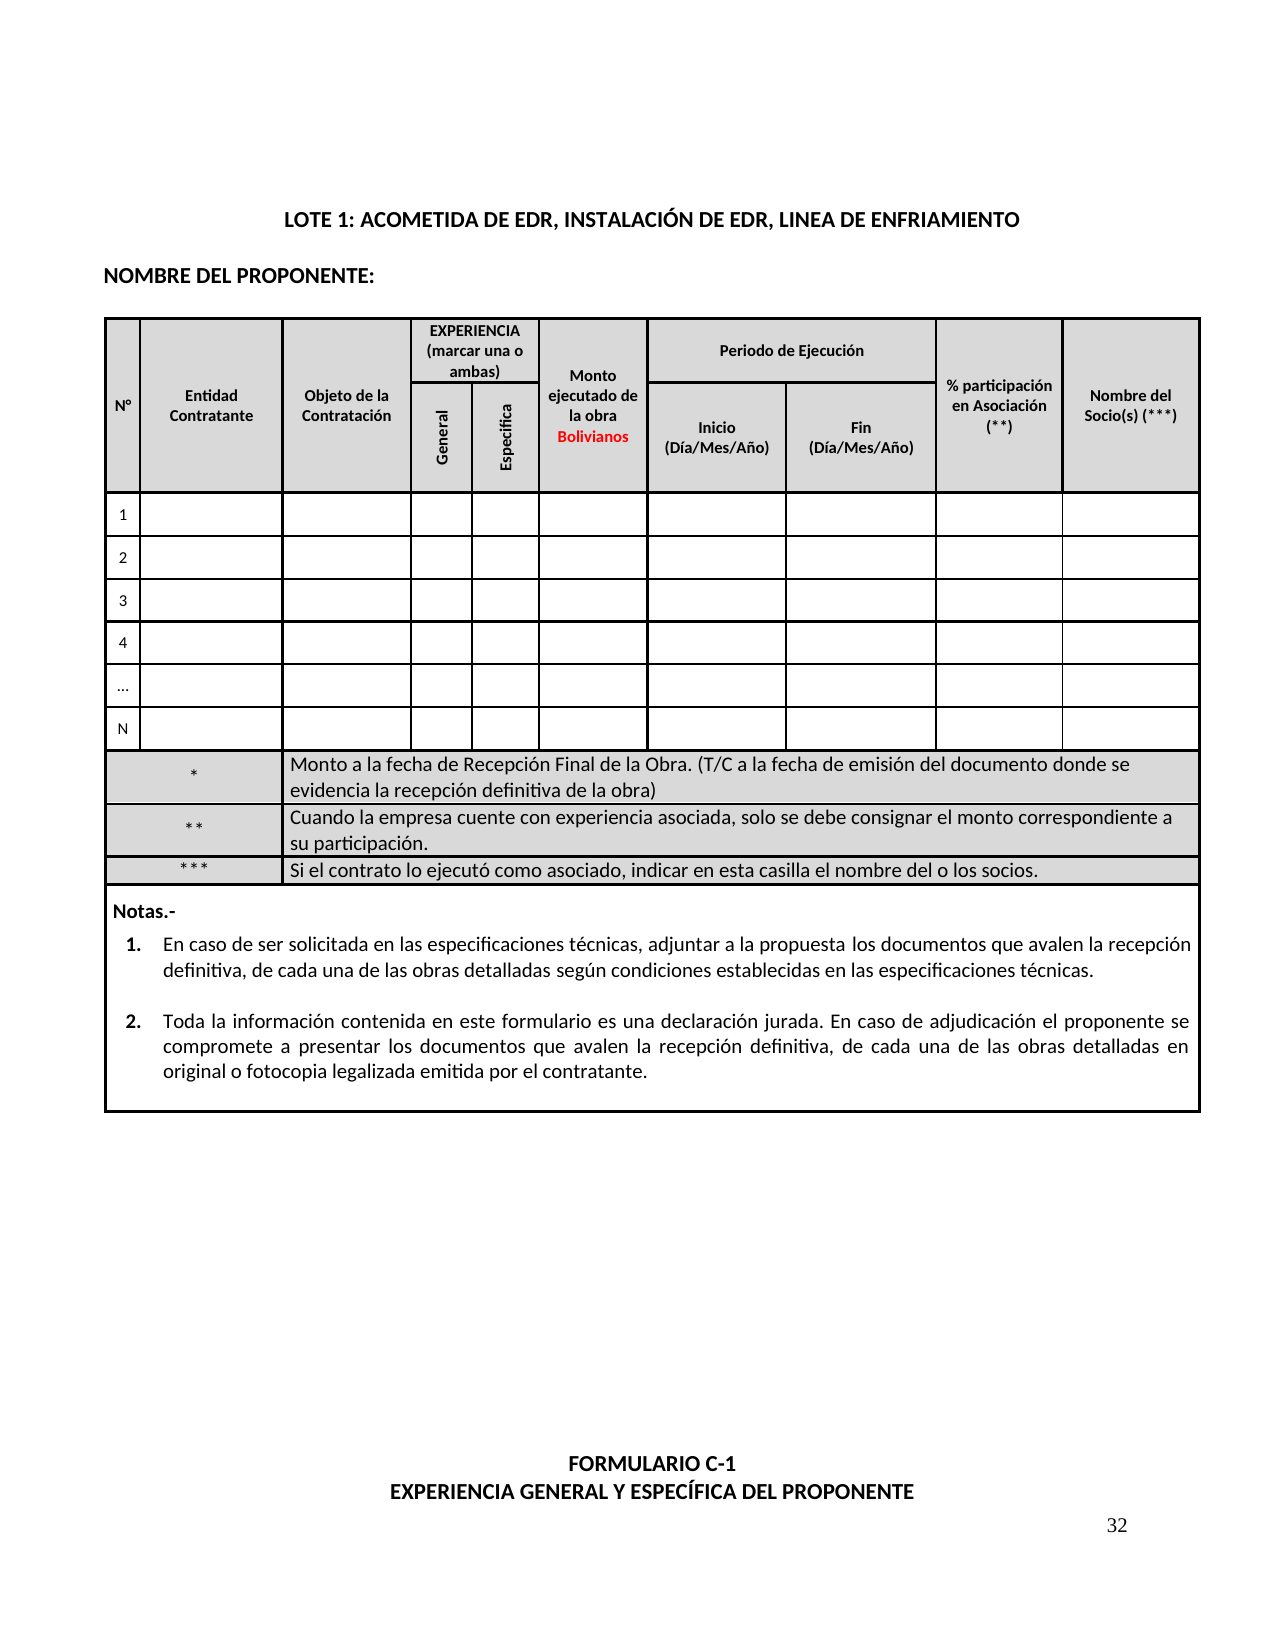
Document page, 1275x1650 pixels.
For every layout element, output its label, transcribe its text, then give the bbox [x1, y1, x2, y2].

table_cell [649, 537, 785, 578]
table_header Periodo de Ejecución [649, 320, 935, 381]
table_cell [141, 708, 281, 748]
table_cell 3 [107, 580, 139, 620]
table_cell General [412, 384, 471, 491]
table_cell [1063, 580, 1198, 620]
table_cell [787, 708, 935, 748]
table_cell [937, 494, 1062, 535]
table_cell [141, 537, 281, 578]
text EXPERIENCIA GENERAL Y ESPECÍFICA DEL PROPONENTE [177, 1477, 1127, 1505]
table_cell [412, 537, 471, 578]
table_cell [1063, 708, 1198, 748]
table_cell [937, 580, 1062, 620]
table_header Monto ejecutado de la obra Bolivianos [540, 320, 646, 491]
table_cell 4 [107, 623, 139, 663]
table_cell 2 [107, 537, 139, 578]
table_header N° [107, 320, 139, 491]
table_cell 1 [107, 494, 139, 535]
table_cell [412, 623, 471, 663]
table_cell [284, 665, 410, 706]
table_cell [473, 580, 538, 620]
table_header EXPERIENCIA (marcar una o ambas) [412, 320, 538, 381]
table_cell Si el contrato lo ejecutó como asociado, indicar en esta casilla el nombre del o los socios. [284, 858, 1198, 883]
table_cell [540, 665, 646, 706]
table_header Objeto de la Contratación [284, 320, 410, 491]
table_cell [473, 665, 538, 706]
table_cell [473, 708, 538, 748]
table_cell [284, 708, 410, 748]
table_cell [540, 494, 646, 535]
table_cell [787, 537, 935, 578]
table_cell [937, 537, 1062, 578]
table_cell [540, 623, 646, 663]
table_cell [284, 537, 410, 578]
table_cell [1063, 665, 1198, 706]
table_cell [412, 494, 471, 535]
table_cell [540, 537, 646, 578]
table_cell [473, 623, 538, 663]
table_cell [141, 580, 281, 620]
table_cell [787, 494, 935, 535]
table_cell [141, 494, 281, 535]
table_cell Especifica [473, 384, 538, 491]
table_cell ** [107, 805, 281, 855]
table_cell [649, 665, 785, 706]
table_cell [412, 708, 471, 748]
table_cell [473, 537, 538, 578]
table_cell [141, 623, 281, 663]
table_cell [787, 665, 935, 706]
table_cell [412, 580, 471, 620]
table_cell Cuando la empresa cuente con experiencia asociada, solo se debe consignar el monto correspondiente a su participación. [284, 805, 1198, 855]
text NOMBRE DEL PROPONENTE: [103, 261, 1127, 289]
table_cell Notas.- En caso de ser solicitada en las especificaciones técnicas, adjuntar a la propuesta los documentos que avalen la recepción definitiva, de cada una de las obras detalladas según condiciones establecidas en las especificaciones técnicas. Toda la información contenida en este formulario es una declaración jurada. En caso de adjudicación el proponente se compromete a presentar los documentos que avalen la recepción definitiva, de cada una de las obras detalladas en original o fotocopia legalizada emitida por el contratante. [107, 886, 1198, 1109]
text LOTE 1: ACOMETIDA DE EDR, INSTALACIÓN DE EDR, LINEA DE ENFRIAMIENTO [177, 205, 1127, 233]
table_cell [787, 580, 935, 620]
table_header Nombre del Socio(s) (***) [1064, 320, 1198, 491]
table_cell [284, 623, 410, 663]
table_cell … [107, 665, 139, 706]
table_cell [1063, 537, 1198, 578]
table_cell [412, 665, 471, 706]
table_cell [284, 580, 410, 620]
table_cell [649, 708, 785, 748]
text FORMULARIO C-1 [177, 1449, 1127, 1477]
table_cell [540, 580, 646, 620]
table_cell * [107, 752, 281, 802]
table_cell [937, 708, 1062, 748]
table_header Entidad Contratante [141, 320, 281, 491]
table_header % participación en Asociación (**) [937, 320, 1061, 491]
table_cell Inicio (Día/Mes/Año) [649, 384, 785, 491]
table_cell [649, 580, 785, 620]
table_cell [937, 623, 1062, 663]
table_cell [141, 665, 281, 706]
table_cell [1063, 494, 1198, 535]
table_cell [540, 708, 646, 748]
table_cell [649, 623, 785, 663]
table_cell Monto a la fecha de Recepción Final de la Obra. (T/C a la fecha de emisión del documento donde se evidencia la recepción definitiva de la obra) [284, 752, 1198, 802]
table_cell *** [107, 858, 281, 883]
table_cell [284, 494, 410, 535]
table_cell N [107, 708, 139, 748]
table_cell [473, 494, 538, 535]
table_cell Fin (Día/Mes/Año) [787, 384, 935, 491]
table_cell [937, 665, 1062, 706]
table_cell [1063, 623, 1198, 663]
table_cell [649, 494, 785, 535]
table_cell [787, 623, 935, 663]
